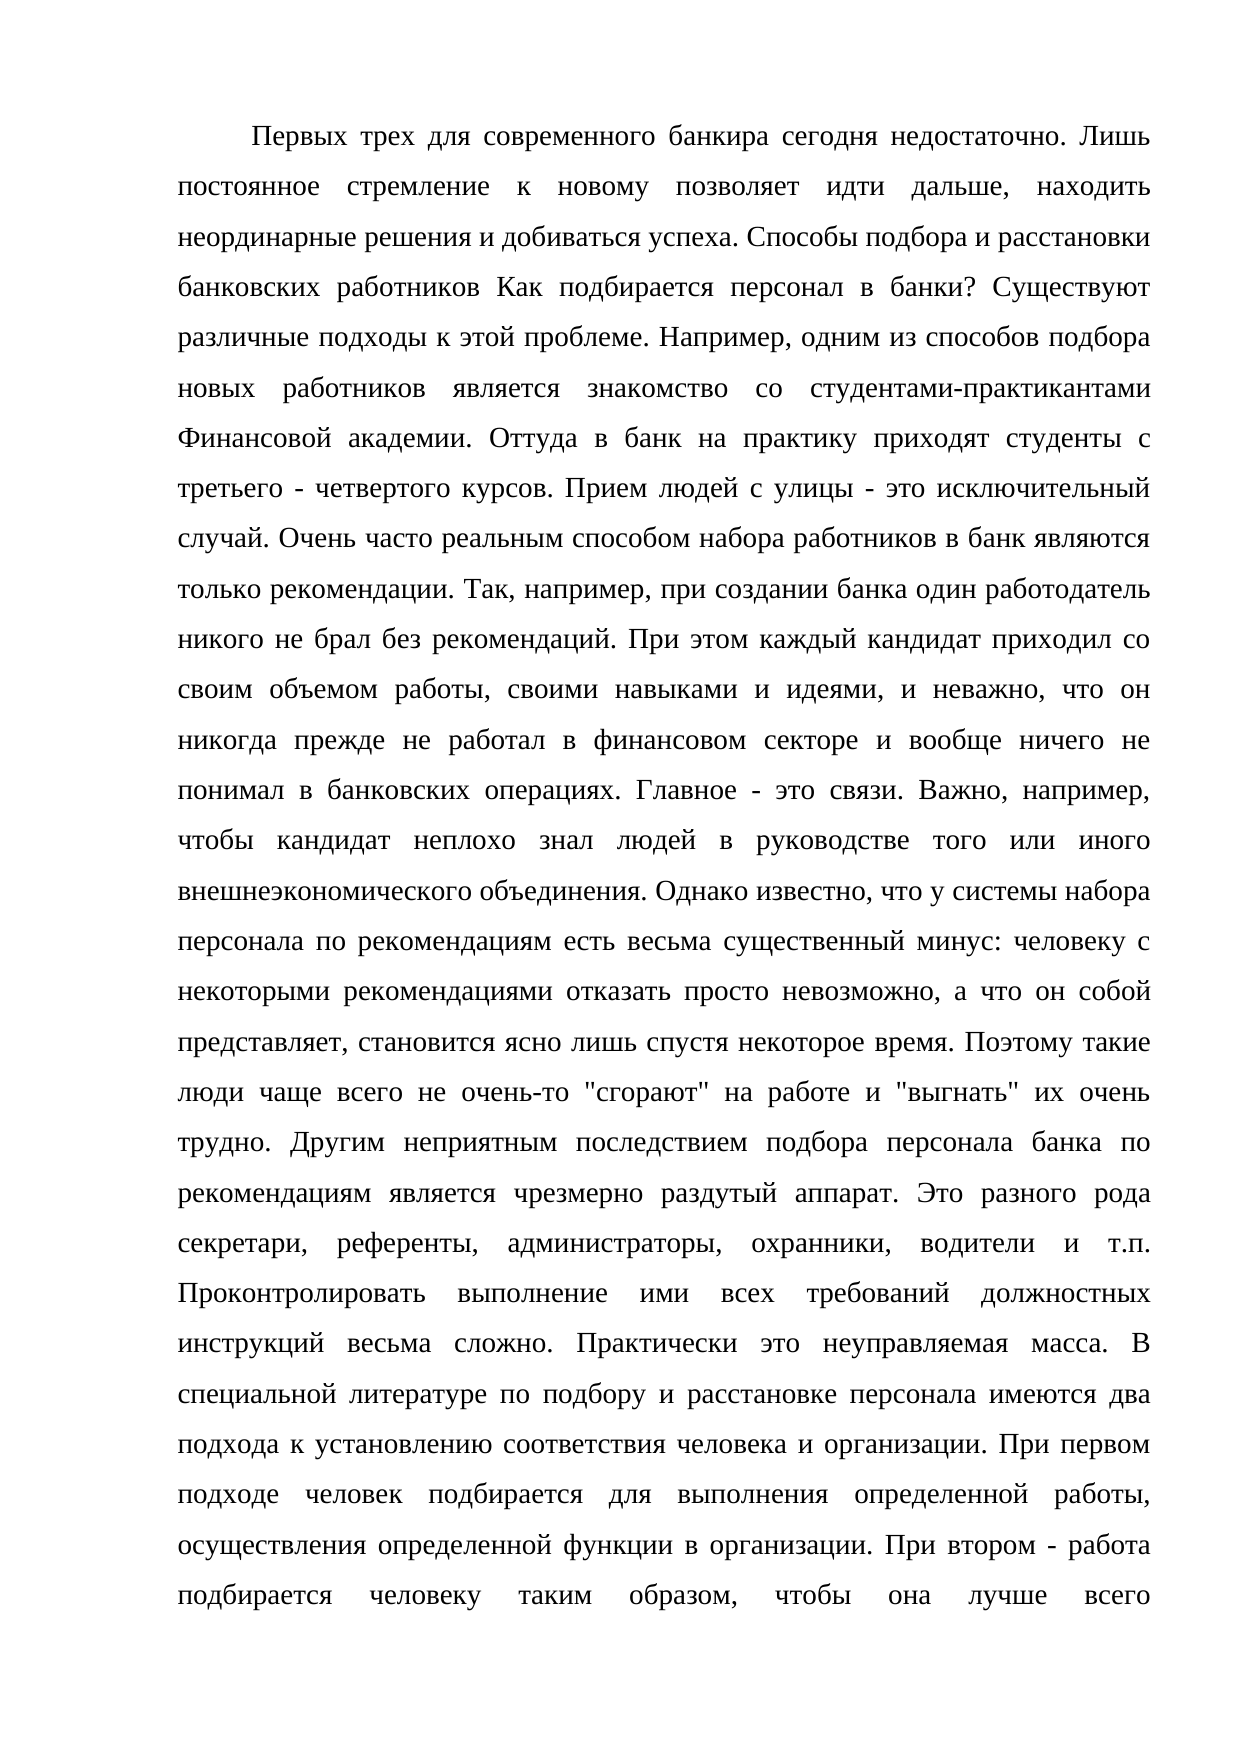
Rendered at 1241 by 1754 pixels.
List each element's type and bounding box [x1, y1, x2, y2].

text [177, 118, 1152, 1611]
